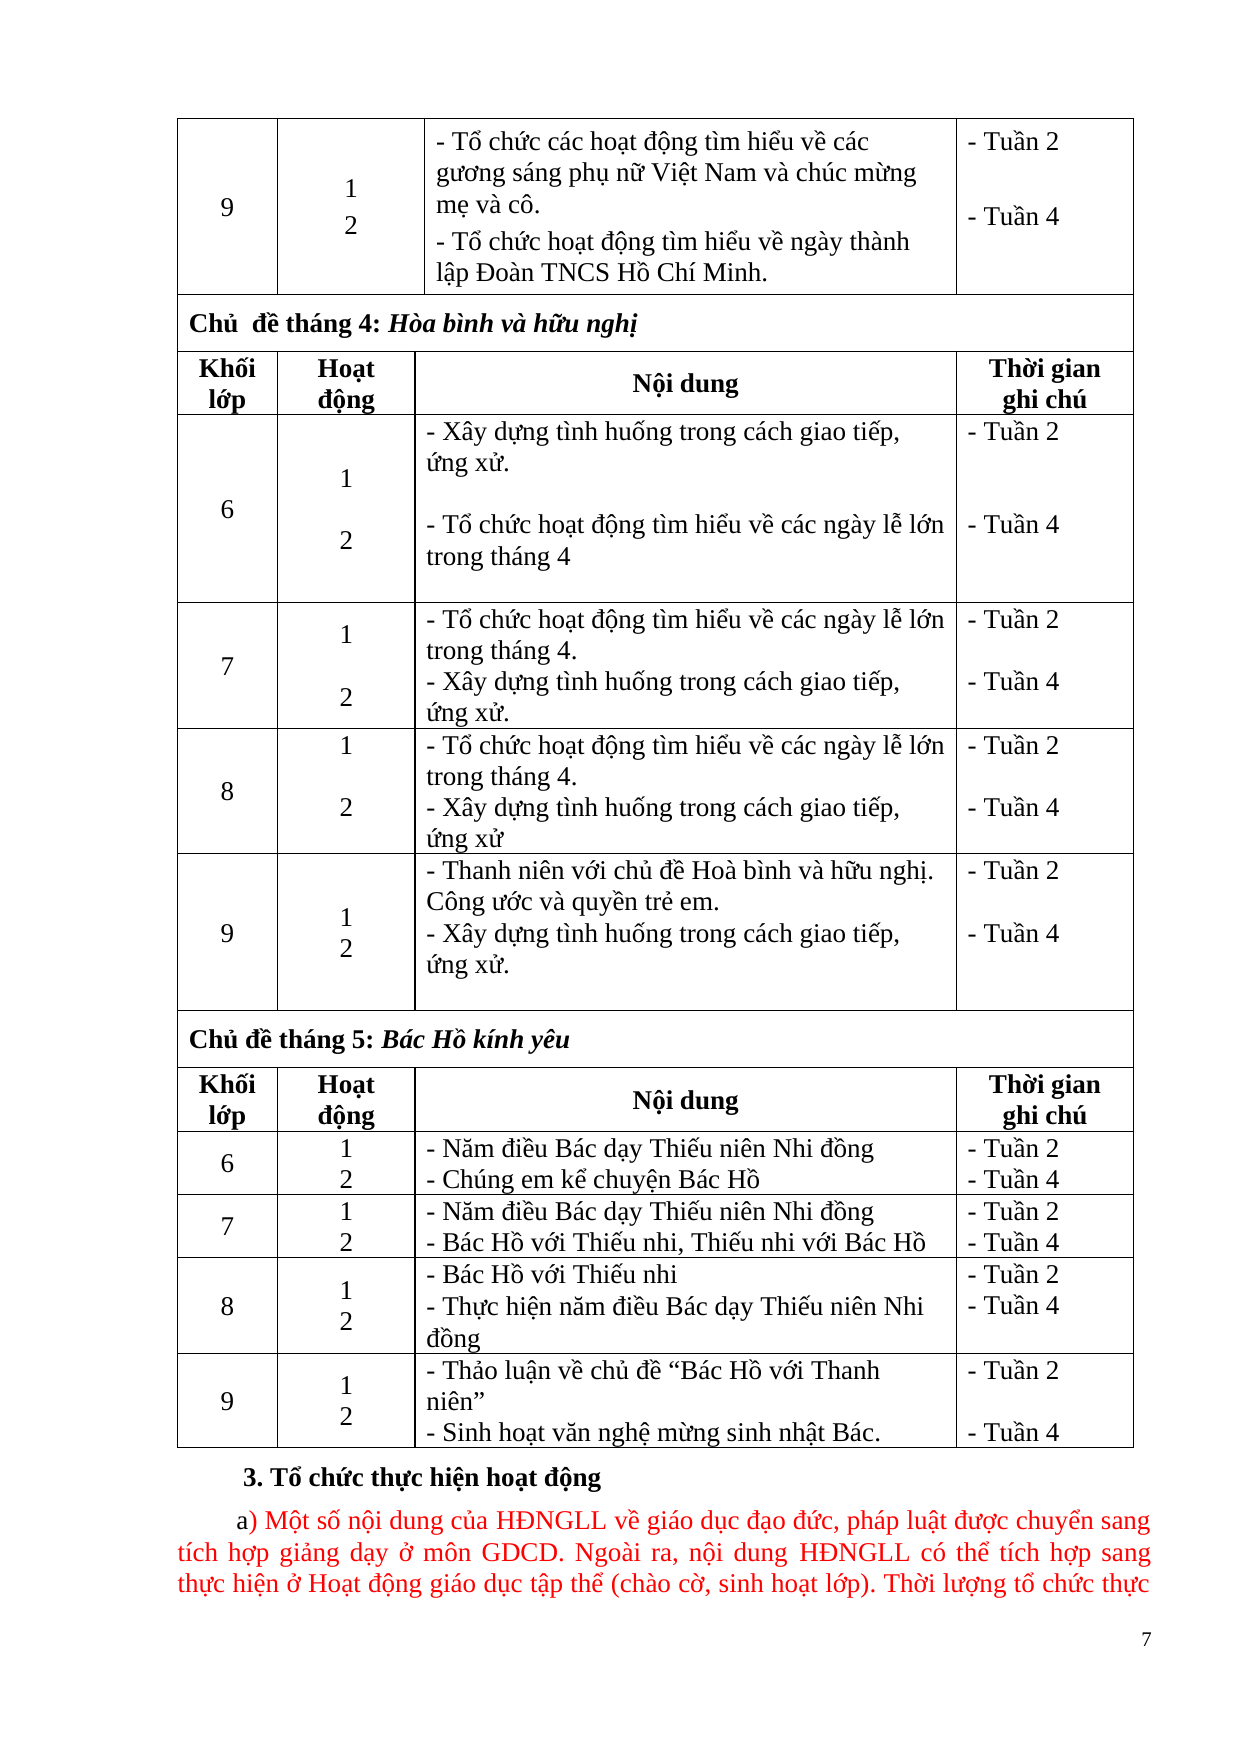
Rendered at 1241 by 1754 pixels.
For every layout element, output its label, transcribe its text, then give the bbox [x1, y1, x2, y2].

table_cell 7 [178, 1195, 277, 1257]
table_cell - Tuần 2 - Tuần 4 [957, 603, 1133, 728]
table_cell 9 [178, 854, 277, 1010]
table_cell 1 2 [278, 1258, 414, 1353]
table_cell - Thảo luận về chủ đề “Bác Hồ với Thanh niên” - Sinh hoạt văn nghệ mừng sinh nhật Bác. [416, 1354, 956, 1447]
table_cell Chủ đề tháng 4: Hòa bình và hữu nghị [178, 295, 1133, 351]
table_cell - Tổ chức hoạt động tìm hiểu về các ngày lễ lớn trong tháng 4. - Xây dựng tình huống trong cách giao tiếp, ứng xử [416, 729, 956, 853]
table_cell 1 2 [278, 854, 414, 1010]
table_cell Nội dung [416, 352, 956, 414]
table_cell - Tuần 2 - Tuần 4 [957, 729, 1133, 853]
table_cell 9 [178, 119, 277, 294]
table_cell Nội dung [416, 1068, 956, 1131]
table_cell Hoạt động [278, 352, 414, 414]
table_cell Khối lớp [178, 1068, 277, 1131]
table_cell - Tuần 2 - Tuần 4 [957, 415, 1133, 602]
table_cell - Tuần 2 - Tuần 4 [957, 1132, 1133, 1194]
table_cell - Tuần 2 - Tuần 4 [957, 119, 1133, 294]
table_cell - Bác Hồ với Thiếu nhi [416, 1258, 956, 1289]
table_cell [425, 119, 956, 294]
table_cell 7 [178, 603, 277, 728]
table_cell 8 [178, 1258, 277, 1353]
table_cell 1 2 [278, 603, 414, 728]
table_cell 1 2 [278, 415, 414, 602]
table_cell 6 [178, 1132, 277, 1194]
table_cell - Xây dựng tình huống trong cách giao tiếp, ứng xử. - Tổ chức hoạt động tìm hiểu về các ngày lễ lớn trong tháng 4 [416, 415, 956, 602]
text 3. Tổ chức thực hiện hoạt động [177, 1461, 1152, 1492]
table_cell - Thực hiện năm điều Bác dạy Thiếu niên Nhi đồng [416, 1290, 956, 1353]
table_cell - Tổ chức hoạt động tìm hiểu về các ngày lễ lớn trong tháng 4. - Xây dựng tình huống trong cách giao tiếp, ứng xử. [416, 603, 956, 728]
table_cell Thời gian ghi chú [957, 352, 1133, 414]
table_cell 1 2 [278, 1354, 414, 1447]
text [177, 1504, 1152, 1598]
table_cell 1 2 [278, 1132, 414, 1194]
table_cell - Thanh niên với chủ đề Hoà bình và hữu nghị. Công ước và quyền trẻ em. - Xây dựng tình huống trong cách giao tiếp, ứng xử. [416, 854, 956, 1010]
table_cell 6 [178, 415, 277, 602]
table_cell Hoạt động [278, 1068, 414, 1131]
table_cell - Tuần 2 - Tuần 4 [957, 1195, 1133, 1257]
table_cell Khối lớp [178, 352, 277, 414]
table_cell Thời gian ghi chú [957, 1068, 1133, 1131]
table_cell - Tuần 2 - Tuần 4 [957, 1258, 1133, 1353]
table_cell - Năm điều Bác dạy Thiếu niên Nhi đồng - Chúng em kể chuyện Bác Hồ [416, 1132, 956, 1194]
table_cell 9 [178, 1354, 277, 1447]
table_cell 8 [178, 729, 277, 853]
table_cell 1 2 [278, 119, 424, 294]
table_cell - Tuần 2 - Tuần 4 [957, 1354, 1133, 1447]
table_cell - Năm điều Bác dạy Thiếu niên Nhi đồng - Bác Hồ với Thiếu nhi, Thiếu nhi với Bác Hồ [416, 1195, 956, 1257]
table_cell 1 2 [278, 729, 414, 853]
table_cell - Tuần 2 - Tuần 4 [957, 854, 1133, 1010]
table_cell 1 2 [278, 1195, 414, 1257]
table_cell Chủ đề tháng 5: Bác Hồ kính yêu [178, 1011, 1133, 1067]
